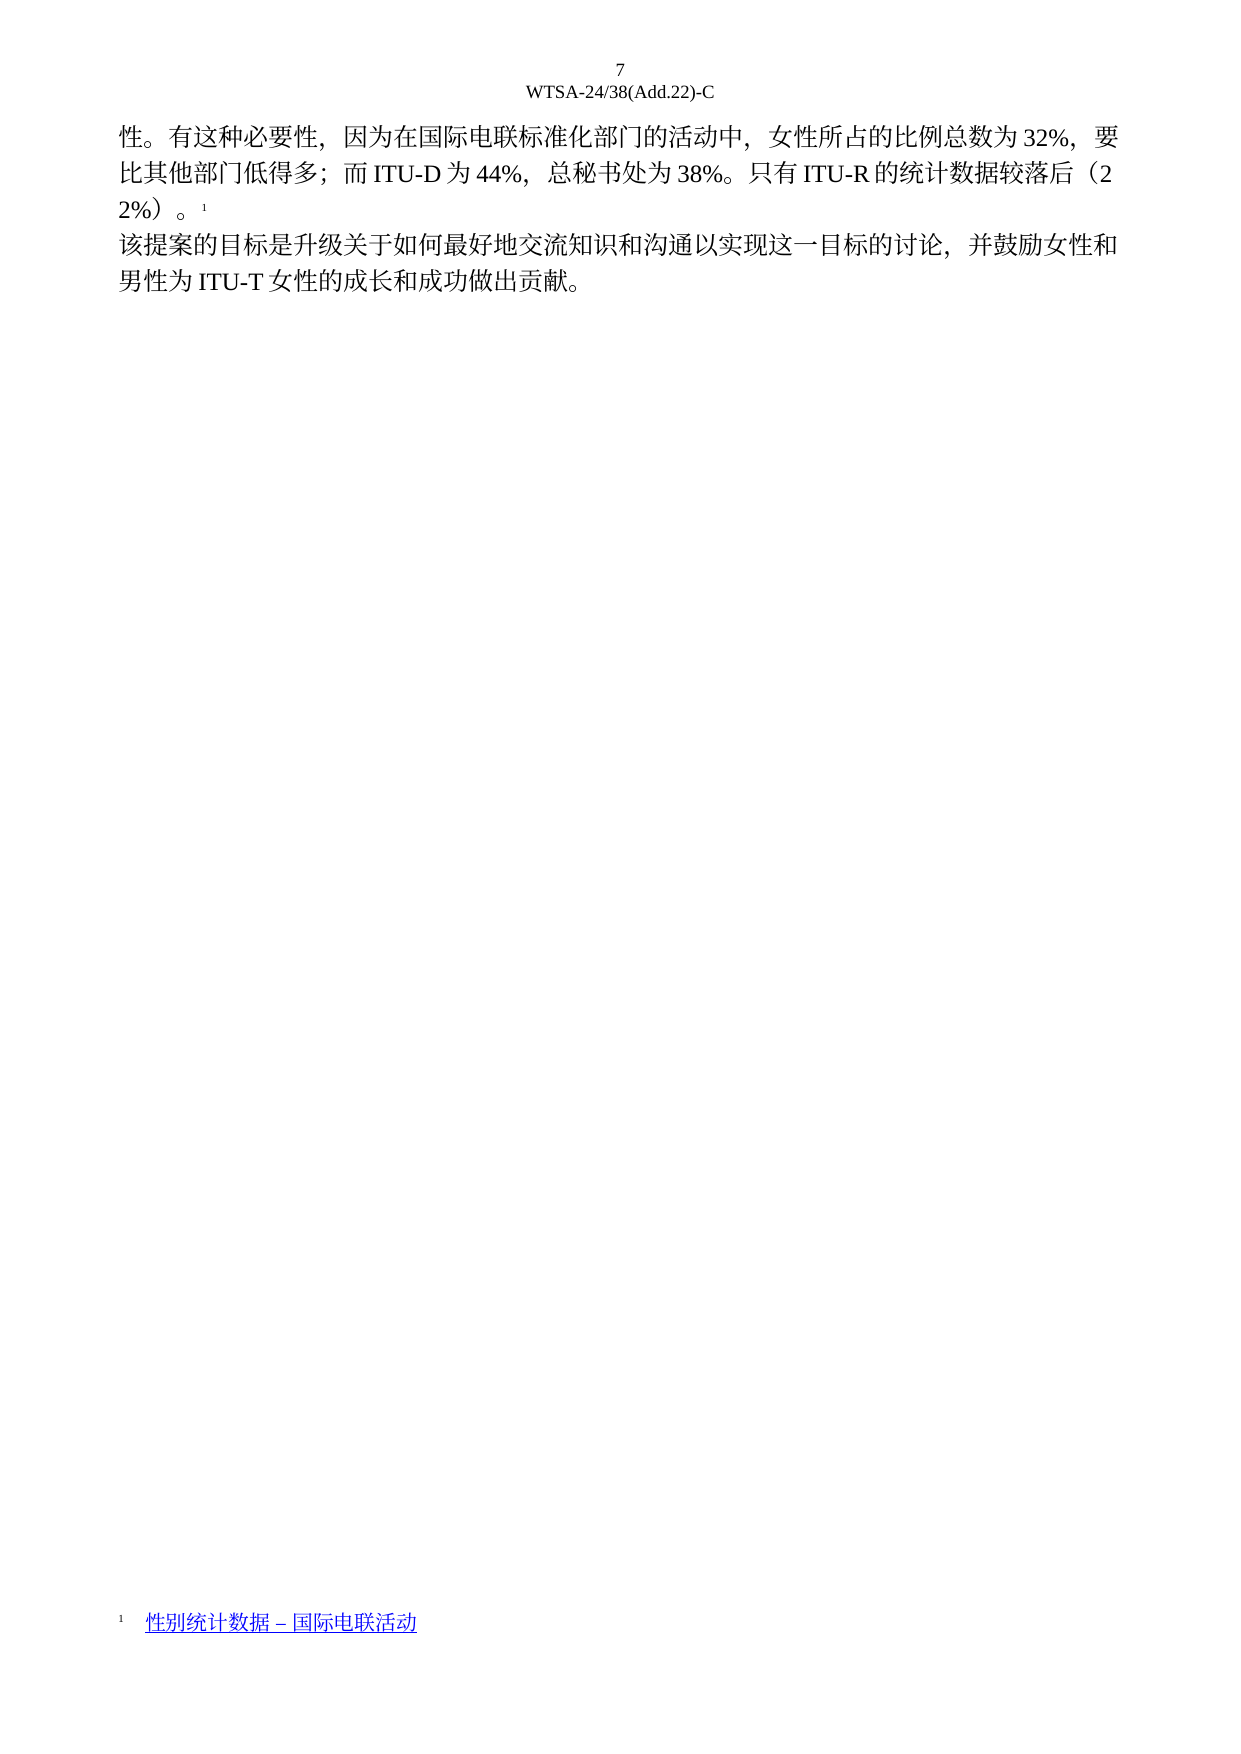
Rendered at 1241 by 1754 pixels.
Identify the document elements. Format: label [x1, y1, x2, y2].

text [118, 118, 1122, 298]
